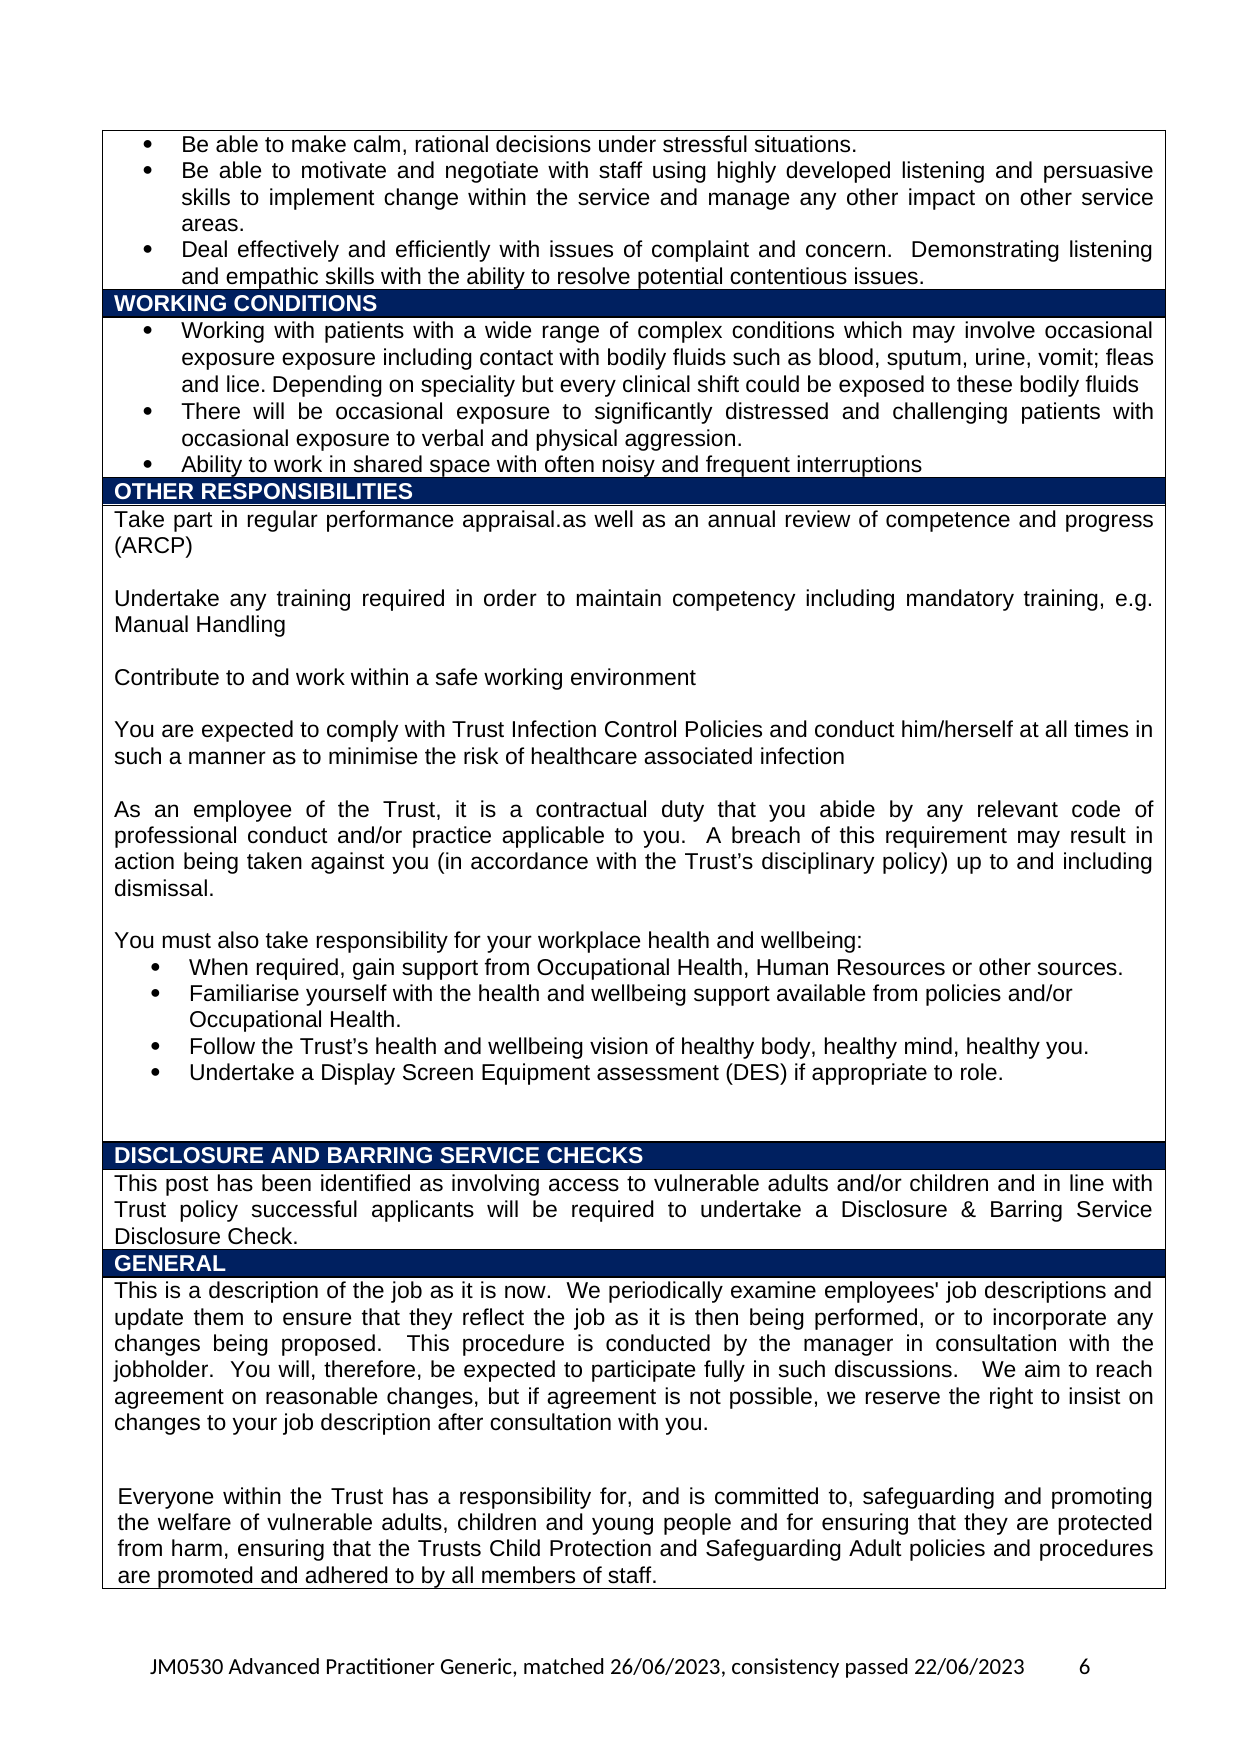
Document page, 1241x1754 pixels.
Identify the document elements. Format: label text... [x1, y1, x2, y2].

table_cell GENERAL [103, 1250, 1165, 1276]
table_cell DISCLOSURE AND BARRING SERVICE CHECKS [103, 1143, 1165, 1169]
table_cell WORKING CONDITIONS [103, 290, 1165, 316]
table_cell This post has been identified as involving access to vulnerable adults and/or children and in line with Trust policy successful applicants will be required to undertake a Disclosure & Barring Service Disclosure Check. [103, 1170, 1165, 1249]
table_cell OTHER RESPONSIBILITIES [103, 478, 1165, 504]
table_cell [103, 131, 1165, 289]
table_cell Working with patients with a wide range of complex conditions which may involve occasional exposure exposure including contact with bodily fluids such as blood, sputum, urine, vomit; fleas and lice. Depending on speciality but every clinical shift could be exposed to these bodily fluids There will be occasional exposure to significantly distressed and challenging patients with occasional exposure to verbal and physical aggression. Ability to work in shared space with often noisy and frequent interruptions [103, 318, 1165, 477]
table_cell This is a description of the job as it is now. We periodically examine employees' job descriptions and update them to ensure that they reflect the job as it is then being performed, or to incorporate any changes being proposed. This procedure is conducted by the manager in consultation with the jobholder. You will, therefore, be expected to participate fully in such discussions. We aim to reach agreement on reasonable changes, but if agreement is not possible, we reserve the right to insist on changes to your job description after consultation with you. Everyone within the Trust has a responsibility for, and is committed to, safeguarding and promoting the welfare of vulnerable adults, children and young people and for ensuring that they are protected from harm, ensuring that the Trusts Child Protection and Safeguarding Adult policies and procedures are promoted and adhered to by all members of staff. [103, 1278, 1165, 1588]
table_cell Take part in regular performance appraisal.as well as an annual review of competence and progress (ARCP) Undertake any training required in order to maintain competency including mandatory training, e.g. Manual Handling Contribute to and work within a safe working environment You are expected to comply with Trust Infection Control Policies and conduct him/herself at all times in such a manner as to minimise the risk of healthcare associated infection As an employee of the Trust, it is a contractual duty that you abide by any relevant code of professional conduct and/or practice applicable to you. A breach of this requirement may result in action being taken against you (in accordance with the Trust’s disciplinary policy) up to and including dismissal. You must also take responsibility for your workplace health and wellbeing: When required, gain support from Occupational Health, Human Resources or other sources. Familiarise yourself with the health and wellbeing support available from policies and/or Occupational Health. Follow the Trust’s health and wellbeing vision of healthy body, healthy mind, healthy you. Undertake a Display Screen Equipment assessment (DES) if appropriate to role. [103, 506, 1165, 1141]
